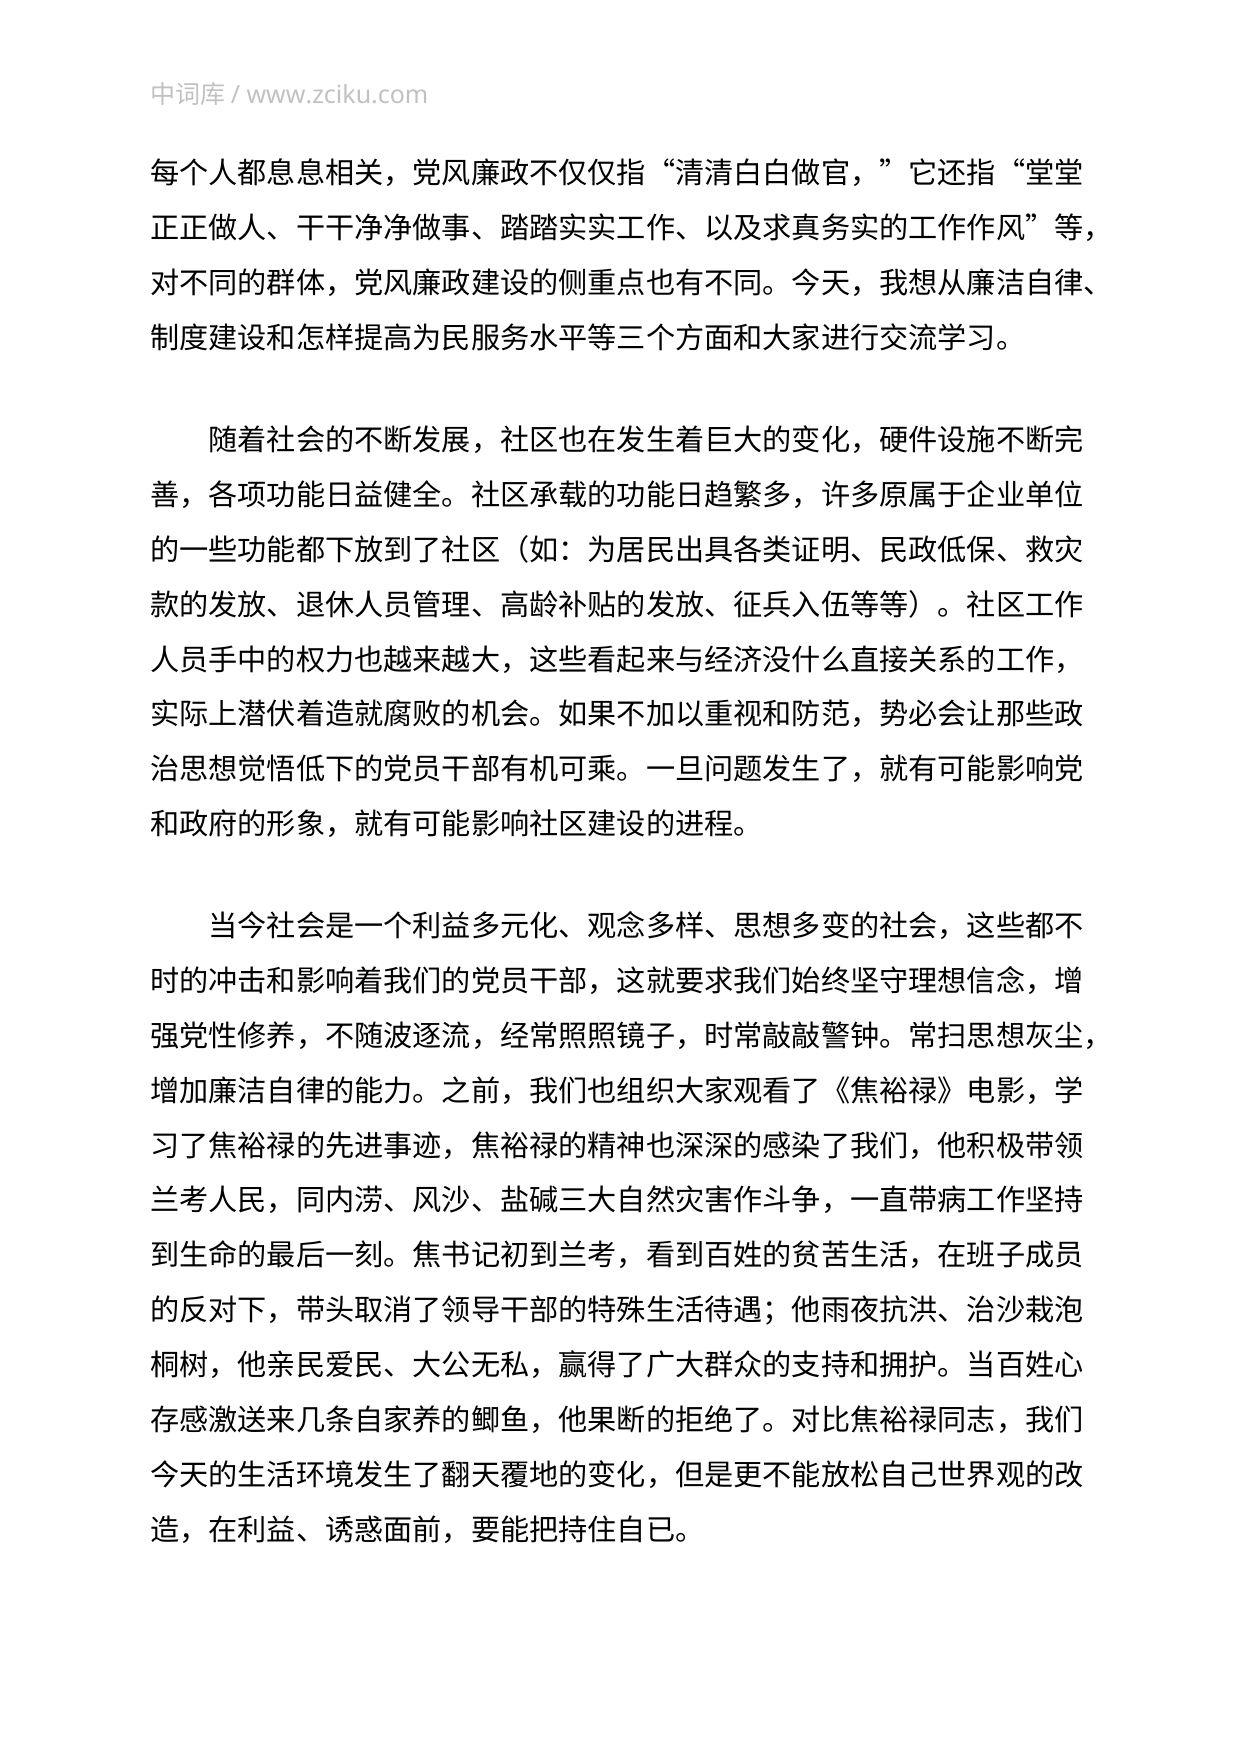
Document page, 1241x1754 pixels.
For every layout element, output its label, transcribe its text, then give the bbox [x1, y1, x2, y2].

text 当今社会是一个利益多元化、观念多样、思想多变的社会，这些都不时的冲击和影响着我们的党员干部，这就要求我们始终坚守理想信念，增强党性修养，不随波逐流，经常照照镜子，时常敲敲警钟。常扫思想灰尘，增加廉洁自律的能力。之前，我们也组织大家观看了《焦裕禄》电影，学习了焦裕禄的先进事迹，焦裕禄的精神也深深的感染了我们，他积极带领兰考人民，同内涝、风沙、盐碱三大自然灾害作斗争，一直带病工作坚持到生命的最后一刻。焦书记初到兰考，看到百姓的贫苦生活，在班子成员的反对下，带头取消了领导干部的特殊生活待遇；他雨夜抗洪、治沙栽泡桐树，他亲民爱民、大公无私，赢得了广大群众的支持和拥护。当百姓心存感激送来几条自家养的鲫鱼，他果断的拒绝了。对比焦裕禄同志，我们今天的生活环境发生了翻天覆地的变化，但是更不能放松自己世界观的改造，在利益、诱惑面前，要能把持住自已。 [150, 902, 1090, 1549]
text 随着社会的不断发展，社区也在发生着巨大的变化，硬件设施不断完善，各项功能日益健全。社区承载的功能日趋繁多，许多原属于企业单位的一些功能都下放到了社区（如：为居民出具各类证明、民政低保、救灾款的发放、退休人员管理、高龄补贴的发放、征兵入伍等等）。社区工作人员手中的权力也越来越大，这些看起来与经济没什么直接关系的工作，实际上潜伏着造就腐败的机会。如果不加以重视和防范，势必会让那些政治思想觉悟低下的党员干部有机可乘。一旦问题发生了，就有可能影响党和政府的形象，就有可能影响社区建设的进程。 [150, 416, 1090, 843]
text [150, 150, 1090, 357]
